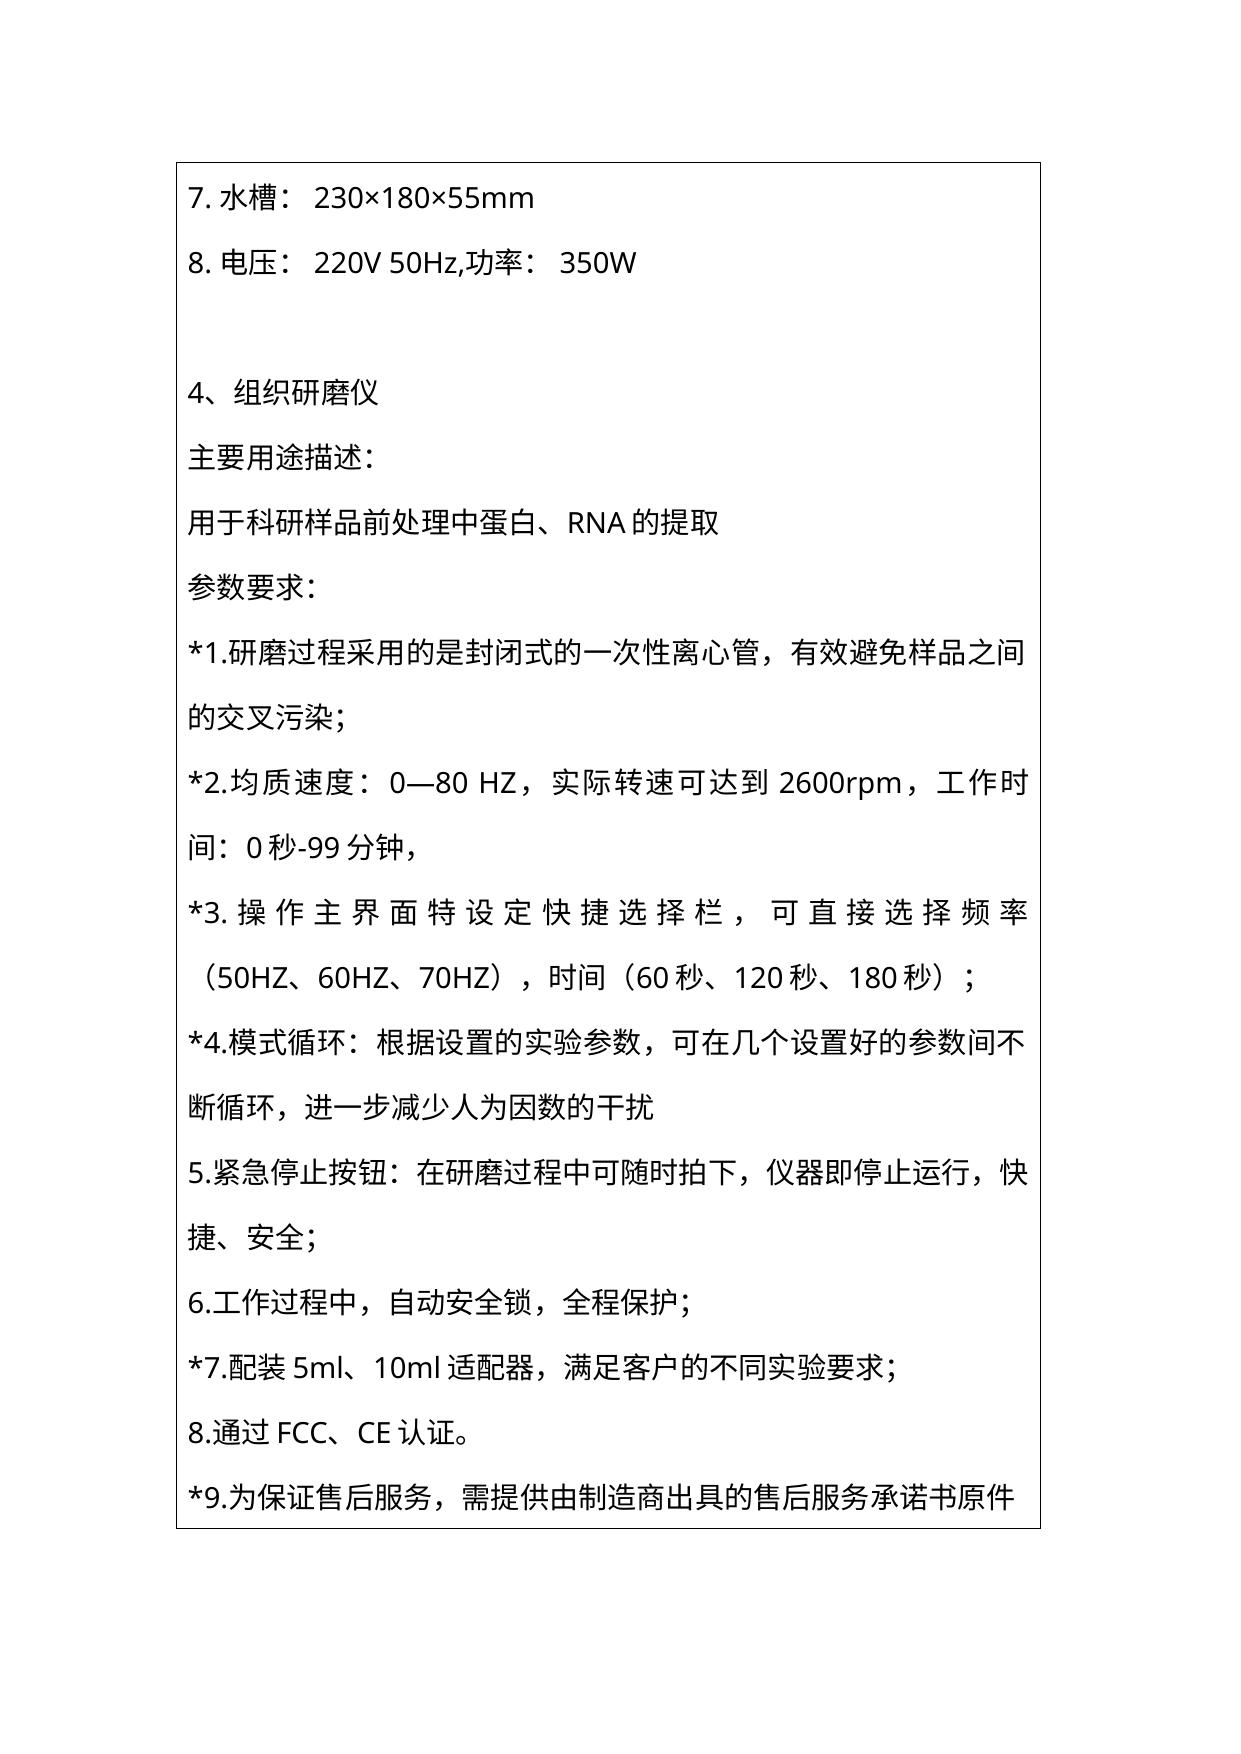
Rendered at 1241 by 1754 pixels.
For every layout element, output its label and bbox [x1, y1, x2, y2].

table_cell [177, 163, 1040, 1528]
